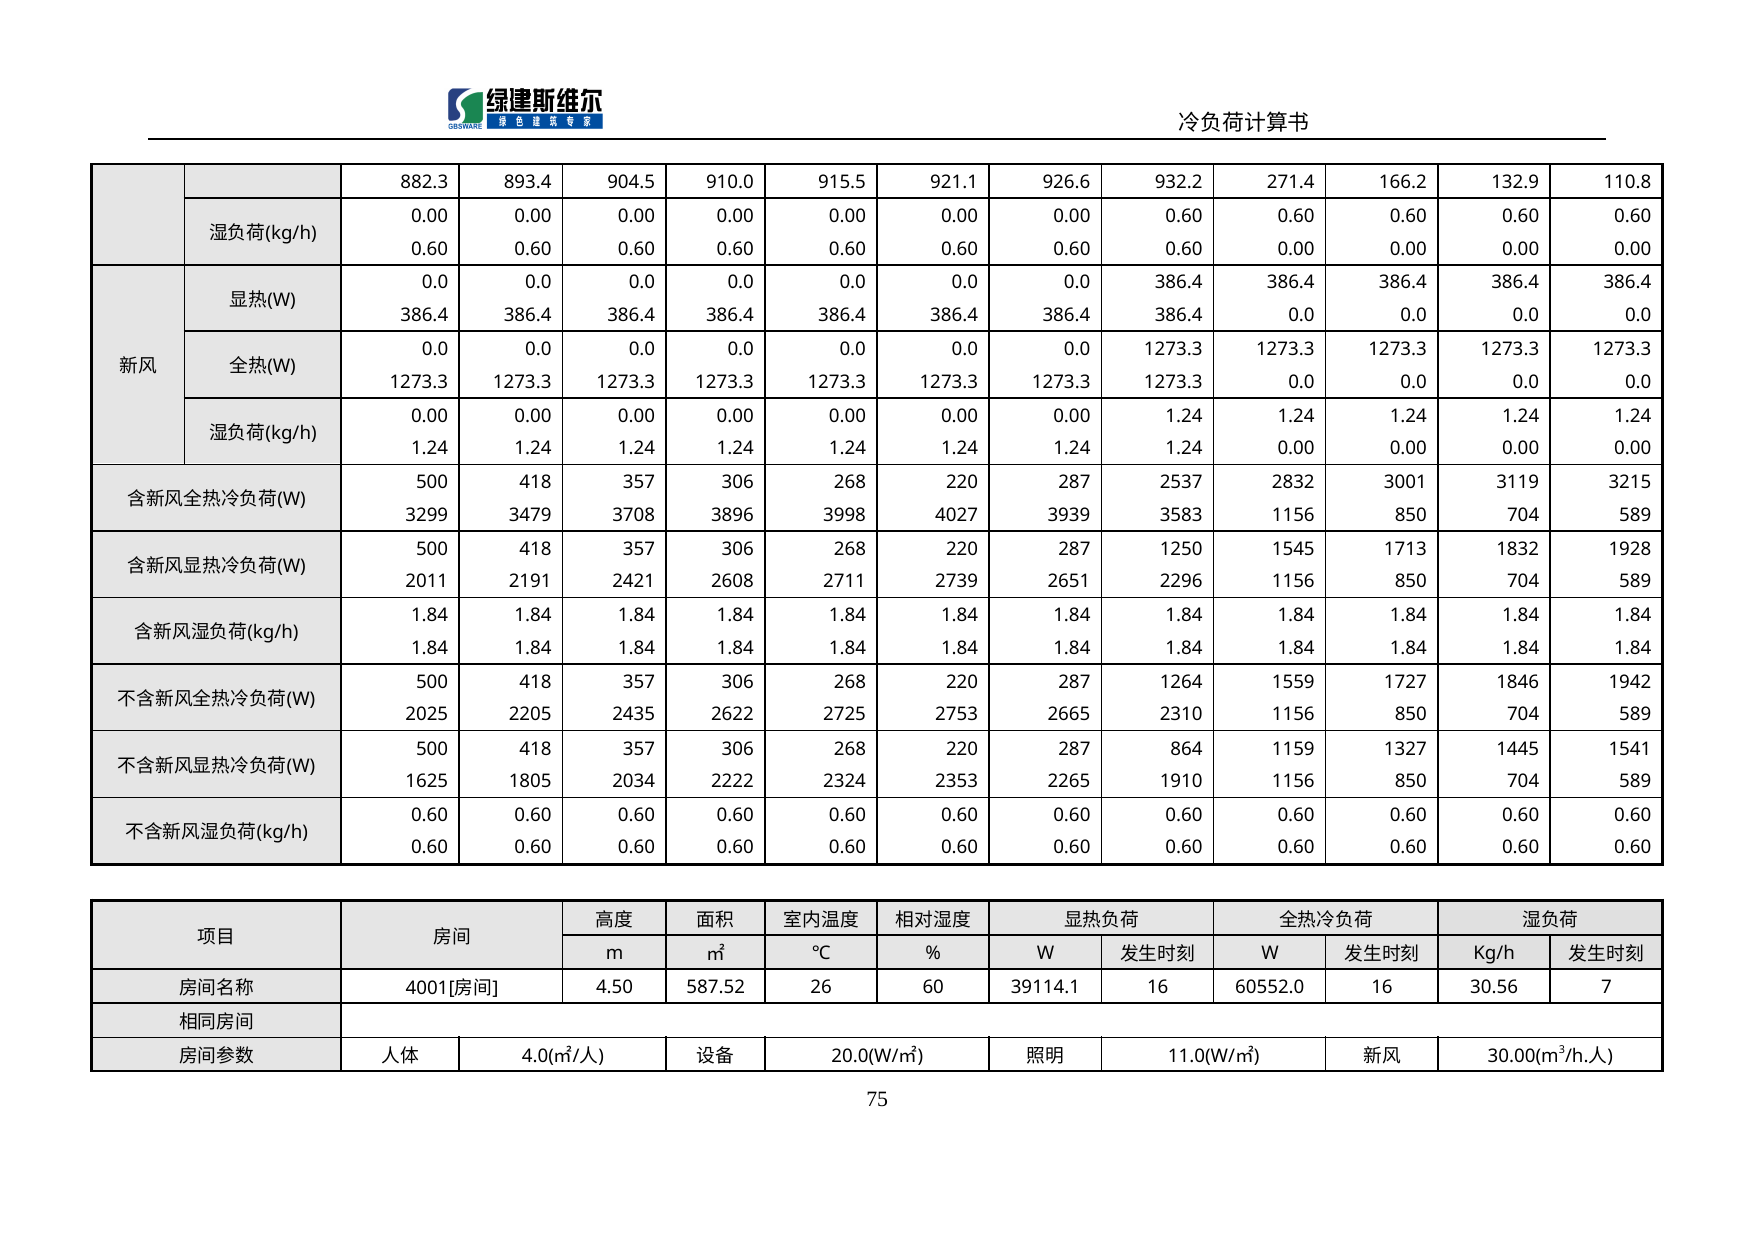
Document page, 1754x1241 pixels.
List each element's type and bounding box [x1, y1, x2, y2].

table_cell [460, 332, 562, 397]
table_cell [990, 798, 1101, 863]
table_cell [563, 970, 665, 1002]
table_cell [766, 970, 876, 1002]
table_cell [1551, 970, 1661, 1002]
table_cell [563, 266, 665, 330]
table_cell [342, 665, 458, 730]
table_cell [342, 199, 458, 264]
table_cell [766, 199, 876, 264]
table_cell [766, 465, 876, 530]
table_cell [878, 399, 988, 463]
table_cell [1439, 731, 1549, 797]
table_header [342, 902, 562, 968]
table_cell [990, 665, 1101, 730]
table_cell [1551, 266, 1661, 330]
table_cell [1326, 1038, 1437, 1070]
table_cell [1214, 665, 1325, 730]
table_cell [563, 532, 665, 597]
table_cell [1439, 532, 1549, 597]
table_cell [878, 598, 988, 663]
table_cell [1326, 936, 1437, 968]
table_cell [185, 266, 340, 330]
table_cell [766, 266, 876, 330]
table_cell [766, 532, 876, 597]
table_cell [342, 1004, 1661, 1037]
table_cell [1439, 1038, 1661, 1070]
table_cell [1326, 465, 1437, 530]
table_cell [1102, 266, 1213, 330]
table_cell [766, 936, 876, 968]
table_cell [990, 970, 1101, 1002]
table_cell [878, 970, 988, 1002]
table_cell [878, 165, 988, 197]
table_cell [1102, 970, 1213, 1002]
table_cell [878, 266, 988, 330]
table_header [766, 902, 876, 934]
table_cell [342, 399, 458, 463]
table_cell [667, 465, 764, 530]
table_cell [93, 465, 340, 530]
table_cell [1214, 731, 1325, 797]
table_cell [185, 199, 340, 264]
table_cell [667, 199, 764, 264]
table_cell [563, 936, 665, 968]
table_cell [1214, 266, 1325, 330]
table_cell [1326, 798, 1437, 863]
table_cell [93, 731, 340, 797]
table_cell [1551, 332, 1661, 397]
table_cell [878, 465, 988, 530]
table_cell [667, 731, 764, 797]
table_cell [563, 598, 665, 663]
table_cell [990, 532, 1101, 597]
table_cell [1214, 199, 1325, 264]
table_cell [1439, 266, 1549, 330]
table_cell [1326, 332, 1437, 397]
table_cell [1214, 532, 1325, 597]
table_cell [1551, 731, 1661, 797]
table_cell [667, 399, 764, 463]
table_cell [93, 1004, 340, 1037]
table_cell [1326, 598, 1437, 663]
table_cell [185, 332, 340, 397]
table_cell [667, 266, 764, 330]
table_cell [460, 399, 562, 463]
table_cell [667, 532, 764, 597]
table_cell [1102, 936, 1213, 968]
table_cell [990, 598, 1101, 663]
picture [444, 88, 604, 130]
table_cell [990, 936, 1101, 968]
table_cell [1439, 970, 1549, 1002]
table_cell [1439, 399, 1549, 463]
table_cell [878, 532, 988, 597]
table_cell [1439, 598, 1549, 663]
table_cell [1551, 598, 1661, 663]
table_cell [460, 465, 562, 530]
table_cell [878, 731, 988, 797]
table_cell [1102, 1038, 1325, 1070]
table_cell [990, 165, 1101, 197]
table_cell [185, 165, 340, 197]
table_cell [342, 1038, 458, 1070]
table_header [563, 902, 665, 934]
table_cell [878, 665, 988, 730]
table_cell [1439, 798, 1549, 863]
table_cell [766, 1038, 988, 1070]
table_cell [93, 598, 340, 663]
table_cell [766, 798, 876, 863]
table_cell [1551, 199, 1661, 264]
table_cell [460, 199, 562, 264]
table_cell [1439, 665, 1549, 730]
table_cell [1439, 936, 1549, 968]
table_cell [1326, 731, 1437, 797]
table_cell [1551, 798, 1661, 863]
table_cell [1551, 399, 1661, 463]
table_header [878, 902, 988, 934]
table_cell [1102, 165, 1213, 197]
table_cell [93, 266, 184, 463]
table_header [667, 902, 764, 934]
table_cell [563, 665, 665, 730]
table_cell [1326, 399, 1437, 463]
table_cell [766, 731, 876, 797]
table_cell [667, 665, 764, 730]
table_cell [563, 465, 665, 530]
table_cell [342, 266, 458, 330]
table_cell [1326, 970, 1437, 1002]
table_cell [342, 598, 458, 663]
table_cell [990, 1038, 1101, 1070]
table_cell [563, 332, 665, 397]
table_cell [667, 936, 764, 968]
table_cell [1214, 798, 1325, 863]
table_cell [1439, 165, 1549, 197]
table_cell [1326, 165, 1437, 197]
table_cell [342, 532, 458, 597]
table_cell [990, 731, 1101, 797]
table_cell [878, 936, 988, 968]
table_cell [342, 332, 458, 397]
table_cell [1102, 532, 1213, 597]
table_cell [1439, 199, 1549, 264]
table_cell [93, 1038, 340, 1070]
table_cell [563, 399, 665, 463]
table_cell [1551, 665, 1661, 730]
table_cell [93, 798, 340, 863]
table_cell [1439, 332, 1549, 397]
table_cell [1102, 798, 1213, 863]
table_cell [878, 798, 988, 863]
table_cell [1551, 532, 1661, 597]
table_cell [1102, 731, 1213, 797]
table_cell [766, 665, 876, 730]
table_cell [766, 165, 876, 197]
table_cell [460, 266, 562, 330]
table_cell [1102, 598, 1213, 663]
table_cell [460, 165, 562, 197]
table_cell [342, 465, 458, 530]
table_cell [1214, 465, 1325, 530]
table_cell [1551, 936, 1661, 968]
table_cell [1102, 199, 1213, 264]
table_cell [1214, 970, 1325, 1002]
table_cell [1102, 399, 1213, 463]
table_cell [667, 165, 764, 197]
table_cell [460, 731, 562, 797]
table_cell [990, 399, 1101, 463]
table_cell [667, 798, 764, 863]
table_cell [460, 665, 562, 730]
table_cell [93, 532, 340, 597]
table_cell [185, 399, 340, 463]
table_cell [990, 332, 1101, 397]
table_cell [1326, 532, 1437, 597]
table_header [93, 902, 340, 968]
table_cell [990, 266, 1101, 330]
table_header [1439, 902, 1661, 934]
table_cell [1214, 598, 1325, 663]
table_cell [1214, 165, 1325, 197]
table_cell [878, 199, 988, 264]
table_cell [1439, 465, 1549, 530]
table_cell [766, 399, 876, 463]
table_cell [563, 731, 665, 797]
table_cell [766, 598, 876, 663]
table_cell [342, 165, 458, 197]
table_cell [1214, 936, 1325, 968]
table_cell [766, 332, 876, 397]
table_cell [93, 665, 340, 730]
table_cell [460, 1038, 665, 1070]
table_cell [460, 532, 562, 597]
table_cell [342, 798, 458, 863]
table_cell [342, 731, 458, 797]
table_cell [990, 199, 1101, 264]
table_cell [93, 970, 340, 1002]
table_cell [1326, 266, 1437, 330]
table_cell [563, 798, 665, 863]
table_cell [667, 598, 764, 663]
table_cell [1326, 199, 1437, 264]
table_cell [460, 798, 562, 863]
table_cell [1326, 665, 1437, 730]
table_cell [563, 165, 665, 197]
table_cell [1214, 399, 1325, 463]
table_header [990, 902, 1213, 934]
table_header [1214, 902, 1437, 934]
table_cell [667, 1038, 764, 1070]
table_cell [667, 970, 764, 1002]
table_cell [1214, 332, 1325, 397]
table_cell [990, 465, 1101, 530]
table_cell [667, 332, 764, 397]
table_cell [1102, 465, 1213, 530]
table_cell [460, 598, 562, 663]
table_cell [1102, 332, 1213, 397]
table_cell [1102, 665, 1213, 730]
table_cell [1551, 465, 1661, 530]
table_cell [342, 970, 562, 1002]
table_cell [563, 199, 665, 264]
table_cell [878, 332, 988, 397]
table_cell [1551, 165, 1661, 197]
